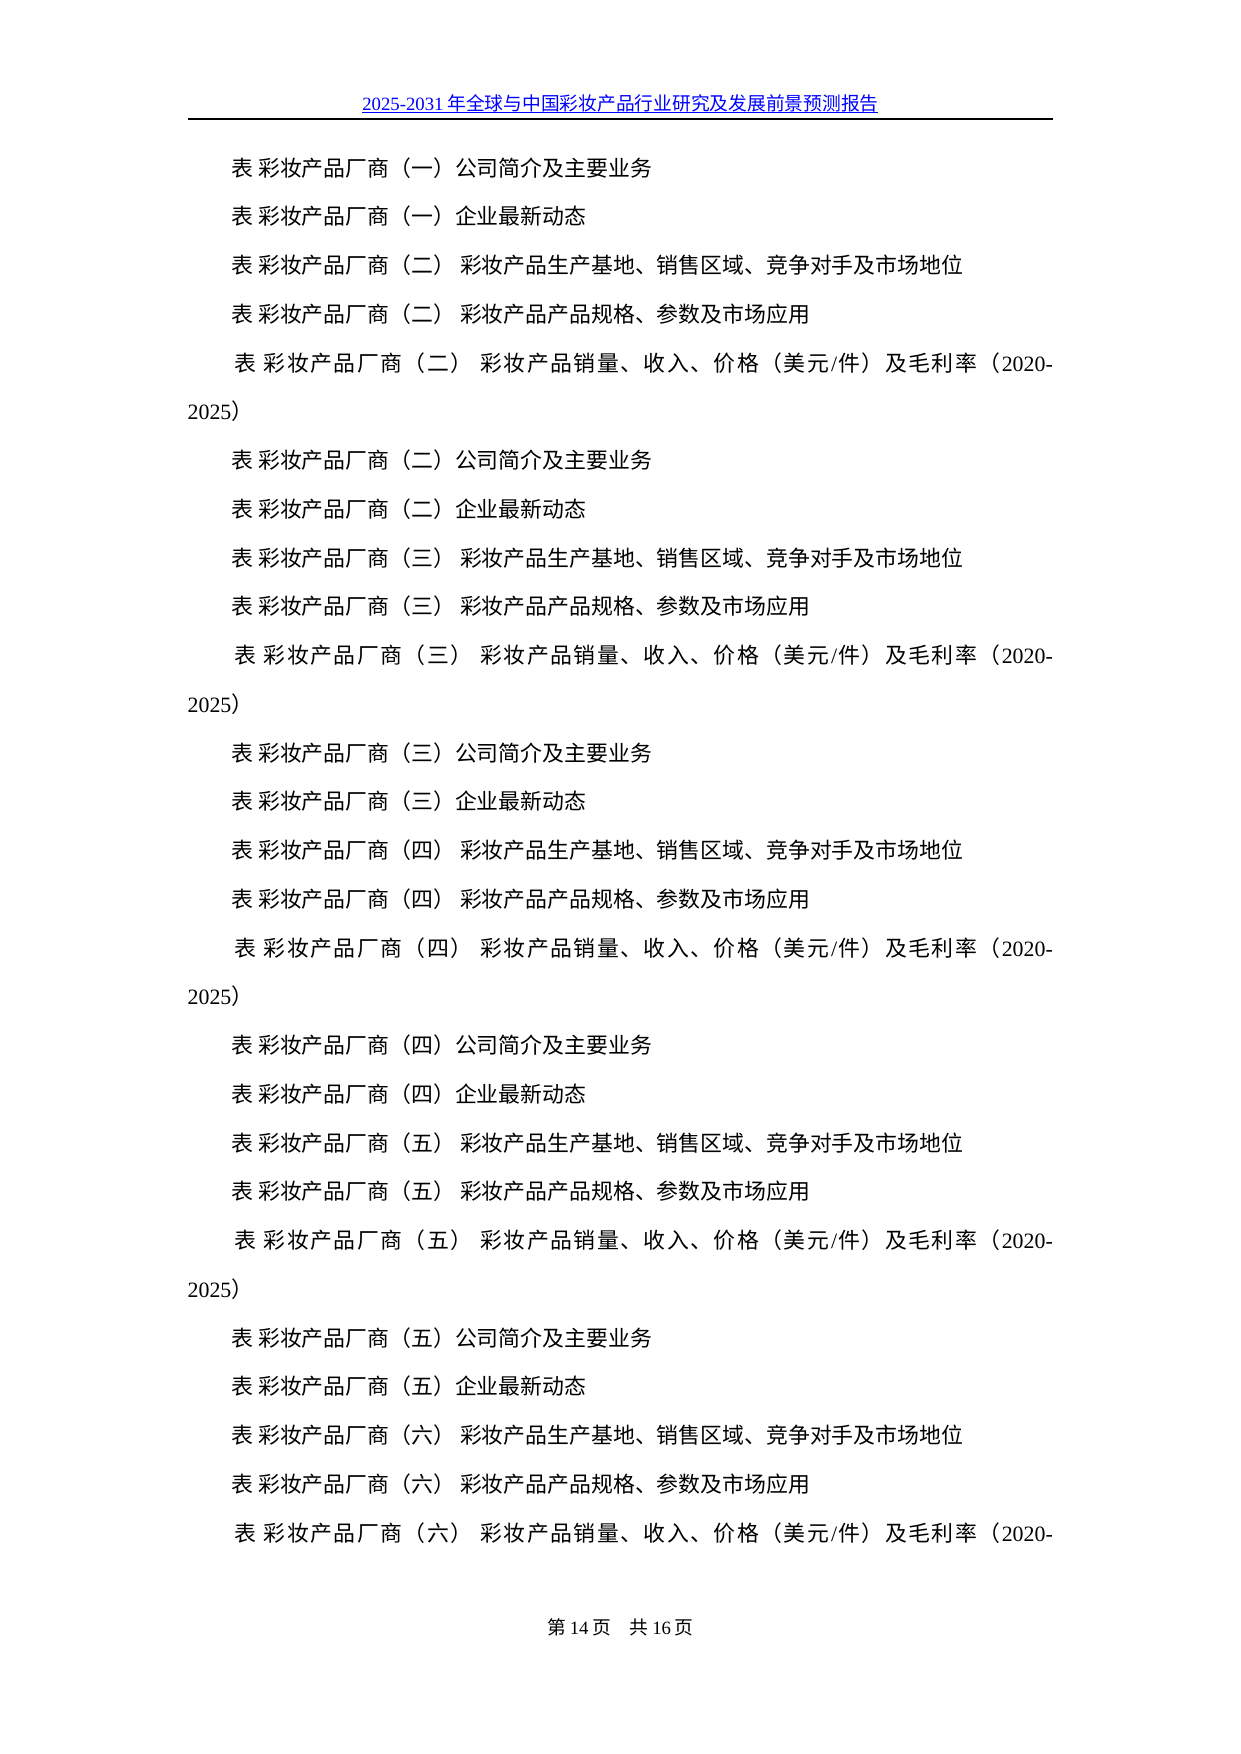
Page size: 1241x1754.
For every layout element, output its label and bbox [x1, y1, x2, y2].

text [187, 150, 1053, 1548]
